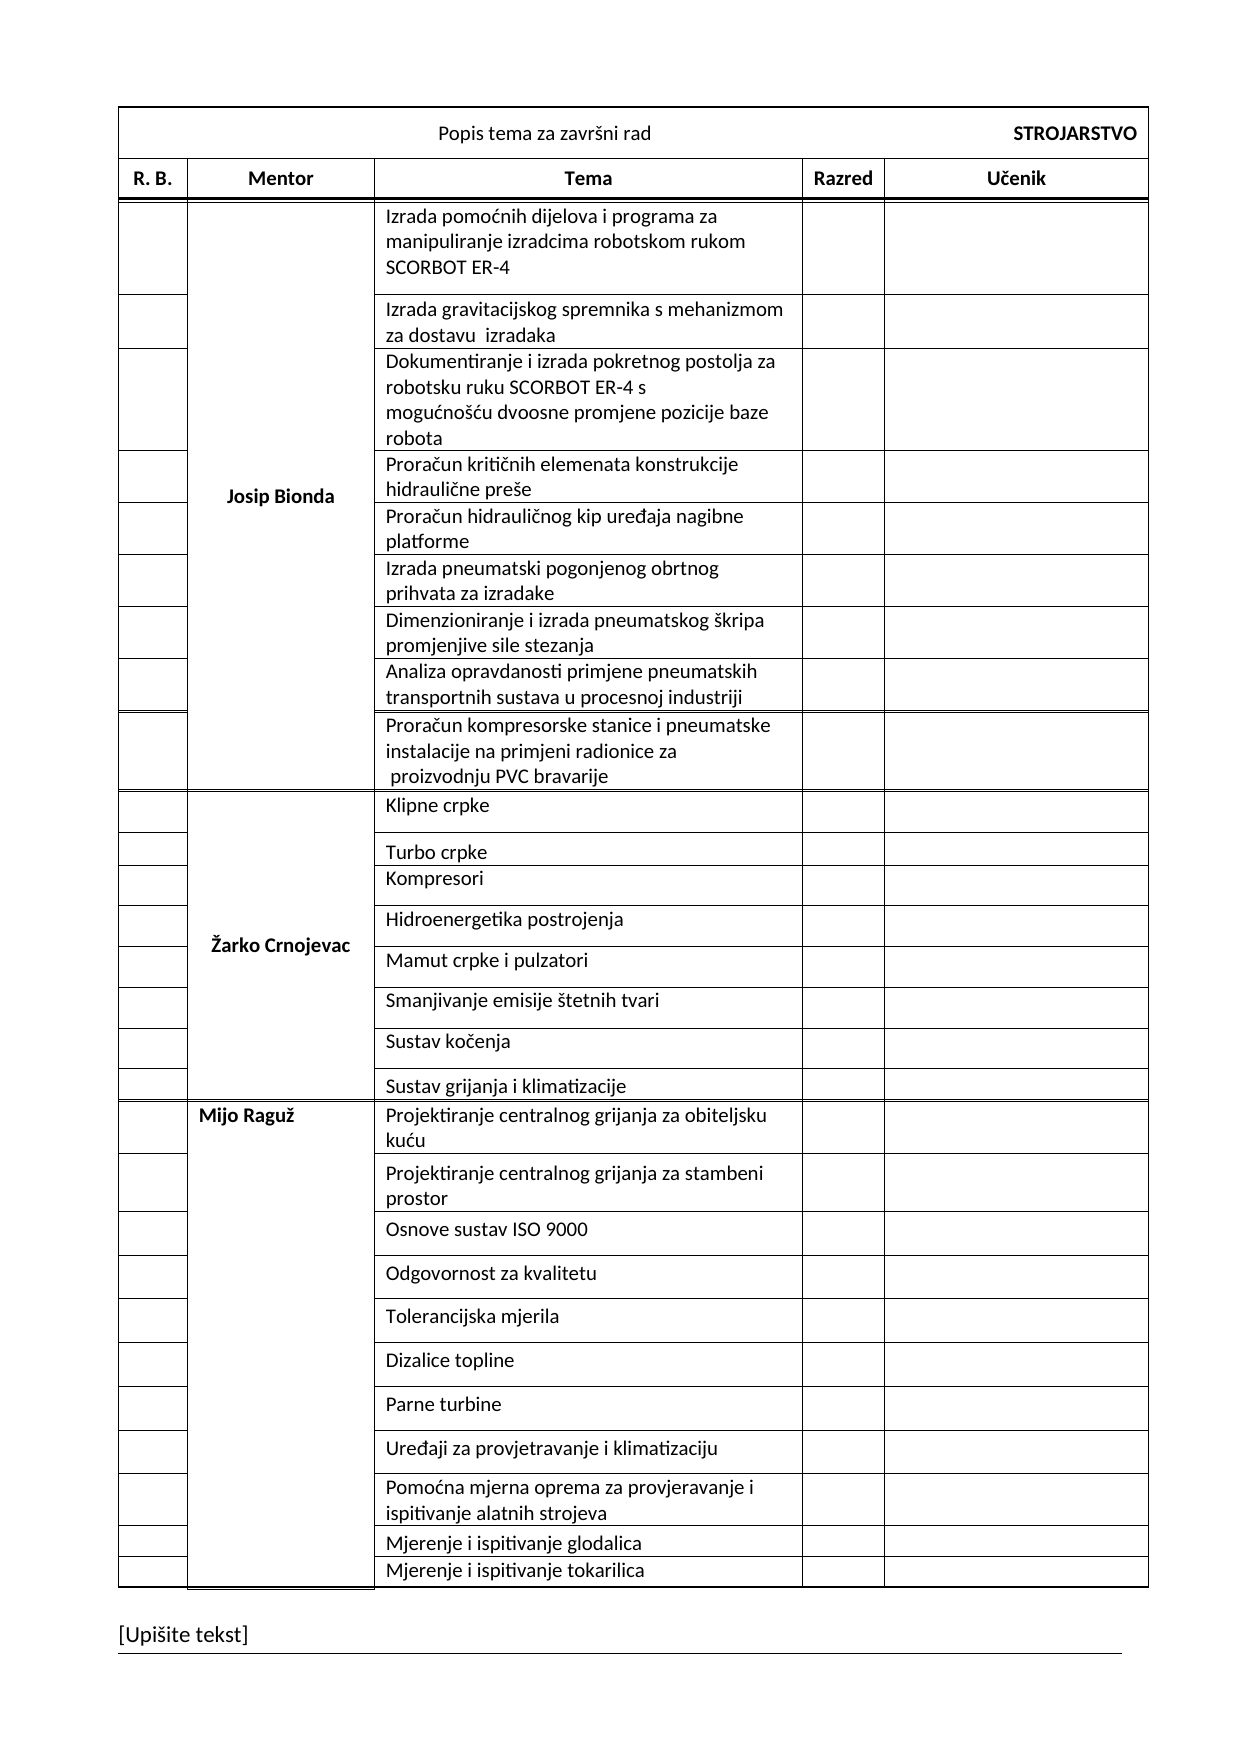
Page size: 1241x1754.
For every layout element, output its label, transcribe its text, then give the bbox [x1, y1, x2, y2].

table_cell [803, 1212, 884, 1254]
table_cell [803, 947, 884, 987]
table_cell Sustav kočenja [375, 1029, 802, 1068]
table_cell Pomoćna mjerna oprema za provjeravanje i ispitivanje alatnih strojeva [375, 1474, 802, 1525]
table_cell Tolerancijska mjerila [375, 1299, 802, 1342]
table_cell Hidroenergetika postrojenja [375, 906, 802, 946]
table_cell [885, 607, 1148, 658]
table_cell Proračun kompresorske stanice i pneumatske instalacije na primjeni radionice za proizvodnju PVC bravarije [375, 713, 802, 789]
table_cell Mamut crpke i pulzatori [375, 947, 802, 987]
table_cell [119, 988, 187, 1027]
table_cell [885, 1212, 1148, 1254]
table_cell [119, 1102, 187, 1153]
table_cell [803, 607, 884, 658]
table_cell [119, 1069, 187, 1099]
table_cell Proračun hidrauličnog kip uređaja nagibne platforme [375, 503, 802, 554]
table_cell Tema [375, 159, 802, 197]
table_cell [119, 1557, 187, 1586]
table_cell Smanjivanje emisije štetnih tvari [375, 988, 802, 1027]
table_cell [803, 866, 884, 905]
table_cell [119, 1387, 187, 1429]
table_cell [803, 1343, 884, 1386]
table_cell [803, 295, 884, 347]
table_cell [885, 349, 1148, 450]
table_cell Sustav grijanja i klimatizacije [375, 1069, 802, 1099]
table_cell [119, 713, 187, 789]
table_cell Izrada gravitacijskog spremnika s mehanizmom za dostavu izradaka [375, 295, 802, 347]
table_cell [885, 1102, 1148, 1153]
table_cell [119, 607, 187, 658]
table_cell [119, 1474, 187, 1525]
table_cell Razred [803, 159, 884, 197]
table_cell Kompresori [375, 866, 802, 905]
table_cell Proračun kritičnih elemenata konstrukcije hidraulične preše [375, 451, 802, 502]
table_cell Dokumentiranje i izrada pokretnog postolja za robotsku ruku SCORBOT ER-4 s mogućnošću dvoosne promjene pozicije baze robota [375, 349, 802, 450]
table_cell [803, 555, 884, 606]
table_header Popis tema za završni rad [119, 108, 971, 158]
table_cell [803, 1526, 884, 1556]
table_cell [885, 1431, 1148, 1473]
table_cell [803, 1557, 884, 1586]
table_cell Turbo crpke [375, 833, 802, 864]
table_cell Odgovornost za kvalitetu [375, 1256, 802, 1298]
table_cell [119, 451, 187, 502]
table_header STROJARSTVO [971, 108, 1148, 158]
table_cell [885, 1154, 1148, 1211]
table_cell [803, 1299, 884, 1342]
table_cell [119, 1343, 187, 1386]
table_cell [119, 792, 187, 832]
table_cell [119, 1029, 187, 1068]
table_cell [885, 833, 1148, 864]
table_cell [885, 1299, 1148, 1342]
table_cell [803, 792, 884, 832]
table_cell [119, 349, 187, 450]
table_cell Klipne crpke [375, 792, 802, 832]
table_cell R. B. [119, 159, 187, 197]
table_cell [803, 1474, 884, 1525]
table_cell [119, 295, 187, 347]
table_cell [119, 1154, 187, 1211]
table_cell [885, 947, 1148, 987]
table_cell [885, 295, 1148, 347]
table_cell Mijo Raguž [188, 1102, 374, 1586]
table_cell [803, 1029, 884, 1068]
table_cell [119, 1526, 187, 1556]
table_cell [885, 906, 1148, 946]
table_cell Parne turbine [375, 1387, 802, 1429]
table_cell [803, 1431, 884, 1473]
table_cell [803, 988, 884, 1027]
table_cell [885, 866, 1148, 905]
table_cell [119, 866, 187, 905]
table_cell [119, 906, 187, 946]
table_cell [119, 1299, 187, 1342]
table_cell [119, 203, 187, 293]
table_cell [885, 555, 1148, 606]
table_cell Izrada pneumatski pogonjenog obrtnog prihvata za izradake [375, 555, 802, 606]
table_cell [885, 1343, 1148, 1386]
table_cell [119, 659, 187, 709]
table_cell [885, 1387, 1148, 1429]
table_cell Josip Bionda [188, 203, 374, 789]
table_cell Osnove sustav ISO 9000 [375, 1212, 802, 1254]
table_cell [885, 988, 1148, 1027]
table_cell [119, 1431, 187, 1473]
table_cell Dizalice topline [375, 1343, 802, 1386]
table_cell Projektiranje centralnog grijanja za obiteljsku kuću [375, 1102, 802, 1153]
table_cell [803, 1154, 884, 1211]
table_cell [803, 659, 884, 709]
table_cell Uređaji za provjetravanje i klimatizaciju [375, 1431, 802, 1473]
table_cell [885, 503, 1148, 554]
table_cell [119, 1256, 187, 1298]
table_cell Mjerenje i ispitivanje tokarilica [375, 1557, 802, 1586]
table_cell [803, 1069, 884, 1099]
table_cell Mentor [188, 159, 374, 197]
table_cell [119, 947, 187, 987]
table_cell [119, 833, 187, 864]
table_cell [803, 451, 884, 502]
table_cell [885, 1557, 1148, 1586]
table_cell [803, 503, 884, 554]
table_cell [885, 1256, 1148, 1298]
table_cell [803, 906, 884, 946]
table_cell [885, 451, 1148, 502]
table_cell [885, 203, 1148, 293]
table_cell Izrada pomoćnih dijelova i programa za manipuliranje izradcima robotskom rukom SCORBOT ER-4 [375, 203, 802, 293]
table_cell [803, 713, 884, 789]
table_cell Analiza opravdanosti primjene pneumatskih transportnih sustava u procesnoj industriji [375, 659, 802, 709]
table_cell [119, 1212, 187, 1254]
table_cell [885, 792, 1148, 832]
table_cell Projektiranje centralnog grijanja za stambeni prostor [375, 1154, 802, 1211]
table_cell [885, 1029, 1148, 1068]
table_cell [885, 713, 1148, 789]
table_cell Učenik [885, 159, 1148, 197]
table_cell [803, 1102, 884, 1153]
table_cell [885, 1069, 1148, 1099]
table_cell [803, 833, 884, 864]
table_cell [885, 1474, 1148, 1525]
table_cell Mjerenje i ispitivanje glodalica [375, 1526, 802, 1556]
table_cell [803, 349, 884, 450]
table_cell [803, 203, 884, 293]
table_cell Žarko Crnojevac [188, 792, 374, 1099]
table_cell [803, 1387, 884, 1429]
table_cell [119, 503, 187, 554]
table_cell [885, 1526, 1148, 1556]
table_cell [803, 1256, 884, 1298]
table_cell [119, 555, 187, 606]
table_cell Dimenzioniranje i izrada pneumatskog škripa promjenjive sile stezanja [375, 607, 802, 658]
table_cell [885, 659, 1148, 709]
